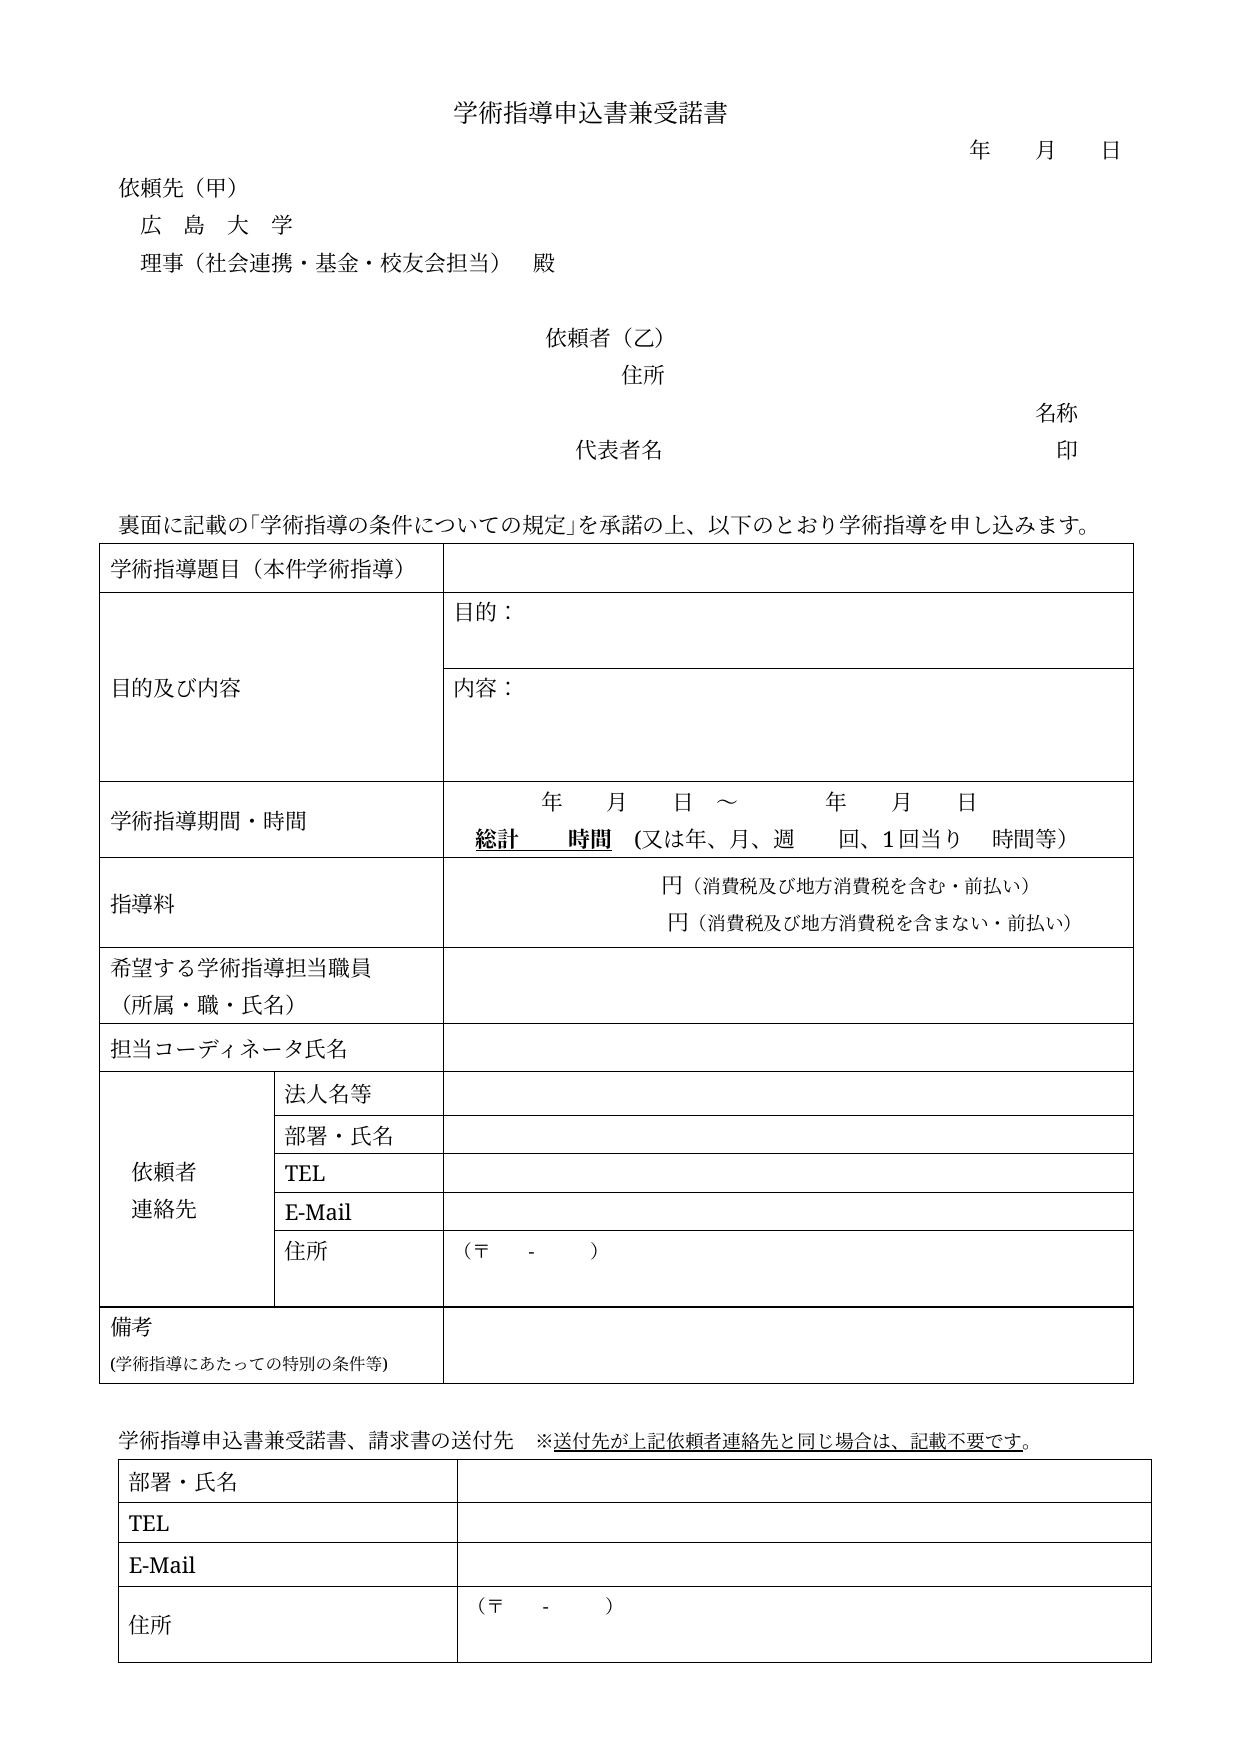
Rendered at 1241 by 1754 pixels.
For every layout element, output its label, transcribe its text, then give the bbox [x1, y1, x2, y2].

table_cell E-Mail [275, 1193, 443, 1230]
text 学術指導申込書兼受諾書、請求書の送付先 ※送付先が上記依頼者連絡先と同じ場合は、記載不要です。 [118, 1421, 1122, 1458]
text 名称 [118, 393, 1078, 430]
table_cell 指導料 [100, 858, 443, 947]
table_cell 円（消費税及び地方消費税を含む・前払い） 円（消費税及び地方消費税を含まない・前払い） [444, 858, 1133, 947]
table_cell 住所 [119, 1587, 457, 1662]
table_cell TEL [119, 1503, 457, 1542]
text 代表者名 印 [118, 430, 1078, 468]
table_cell [444, 948, 1133, 1023]
table_cell [458, 1543, 1151, 1586]
text 学術指導申込書兼受諾書 [59, 93, 1122, 130]
text 住所 [118, 355, 1078, 393]
table_cell 備考 (学術指導にあたっての特別の条件等) [100, 1308, 443, 1382]
table_cell 法人名等 [275, 1072, 443, 1115]
table_header [444, 544, 1133, 592]
text 裏面に記載の｢学術指導の条件についての規定｣を承諾の上、以下のとおり学術指導を申し込みます。 [118, 505, 1122, 543]
table_cell 年 月 日 ～ 年 月 日 総計 時間 (又は年、月、週 回、1回当り 時間等） [444, 782, 1133, 857]
table_cell （〒 - ） [458, 1587, 1151, 1662]
table_cell 部署・氏名 [275, 1116, 443, 1153]
text 依頼者（乙） [118, 318, 1078, 355]
table_header [458, 1460, 1151, 1502]
table_header 部署・氏名 [119, 1460, 457, 1502]
table_cell TEL [275, 1154, 443, 1192]
table_cell [444, 1072, 1133, 1115]
text 依頼先（甲） [118, 168, 1122, 205]
table_header 学術指導題目（本件学術指導） [100, 544, 443, 592]
table_cell 目的及び内容 [100, 593, 443, 781]
table_cell 目的： [444, 593, 1133, 668]
table_cell 内容： [444, 669, 1133, 781]
table_cell [444, 1024, 1133, 1071]
table_cell [444, 1116, 1133, 1153]
text 理事（社会連携・基金・校友会担当） 殿 [118, 243, 1122, 280]
table_cell E-Mail [119, 1543, 457, 1586]
table_cell [444, 1308, 1133, 1382]
table_cell [458, 1503, 1151, 1542]
table_cell 依頼者 連絡先 [100, 1072, 274, 1306]
table_cell 担当コーディネータ氏名 [100, 1024, 443, 1071]
table_cell 住所 [275, 1231, 443, 1306]
table_cell 希望する学術指導担当職員 （所属・職・氏名） [100, 948, 443, 1023]
table_cell [444, 1154, 1133, 1192]
table_cell （〒 - ） [444, 1231, 1133, 1306]
text 年 月 日 [118, 130, 1122, 168]
text 広 島 大 学 [118, 205, 1122, 243]
table_cell [444, 1193, 1133, 1230]
table_cell 学術指導期間・時間 [100, 782, 443, 857]
